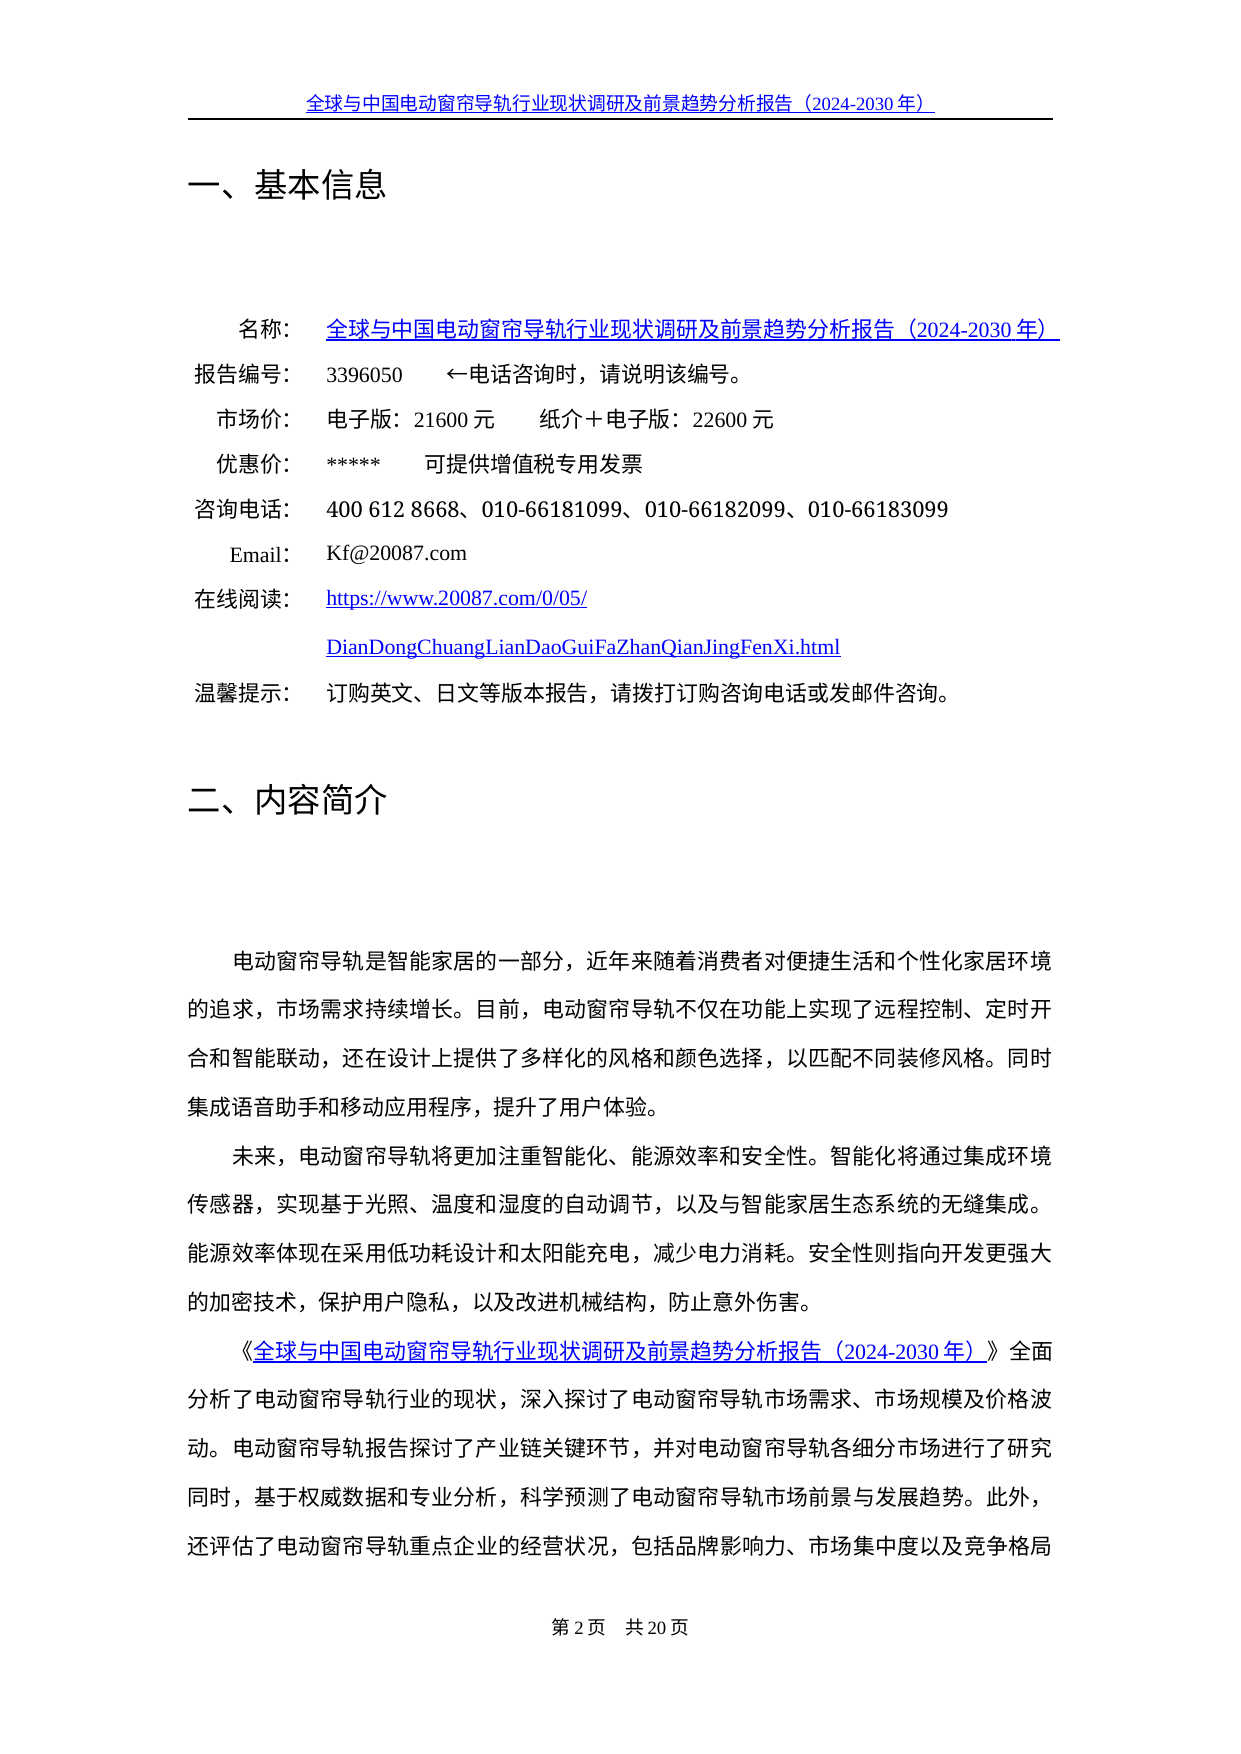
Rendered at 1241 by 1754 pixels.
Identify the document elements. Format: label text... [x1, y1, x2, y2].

table_cell ***** 可提供增值税专用发票 [315, 447, 1073, 492]
table_cell Kf@20087.com [315, 537, 1073, 582]
table_cell 咨询电话： [167, 492, 315, 537]
table_cell 市场价： [167, 402, 315, 447]
table_header 全球与中国电动窗帘导轨行业现状调研及前景趋势分析报告（2024-2030年） [315, 312, 1073, 357]
title 一、基本信息 [187, 150, 1053, 215]
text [187, 943, 1053, 1561]
table_cell 订购英文、日文等版本报告，请拨打订购咨询电话或发邮件咨询。 [315, 675, 1073, 720]
table_cell 优惠价： [167, 447, 315, 492]
table_header 名称： [167, 312, 315, 357]
table_cell 报告编号： [167, 357, 315, 402]
table_cell 温馨提示： [167, 675, 315, 720]
title 二、内容简介 [187, 766, 1053, 831]
table_cell 电子版：21600 元 纸介＋电子版：22600 元 [315, 402, 1073, 447]
table_cell 3396050 ←电话咨询时，请说明该编号。 [315, 357, 1073, 402]
table_cell 在线阅读： [167, 582, 315, 675]
table_cell 400 612 8668、010-66181099、010-66182099、010-66183099 [315, 492, 1073, 537]
table_cell Email： [167, 537, 315, 582]
table_cell [315, 582, 1073, 675]
